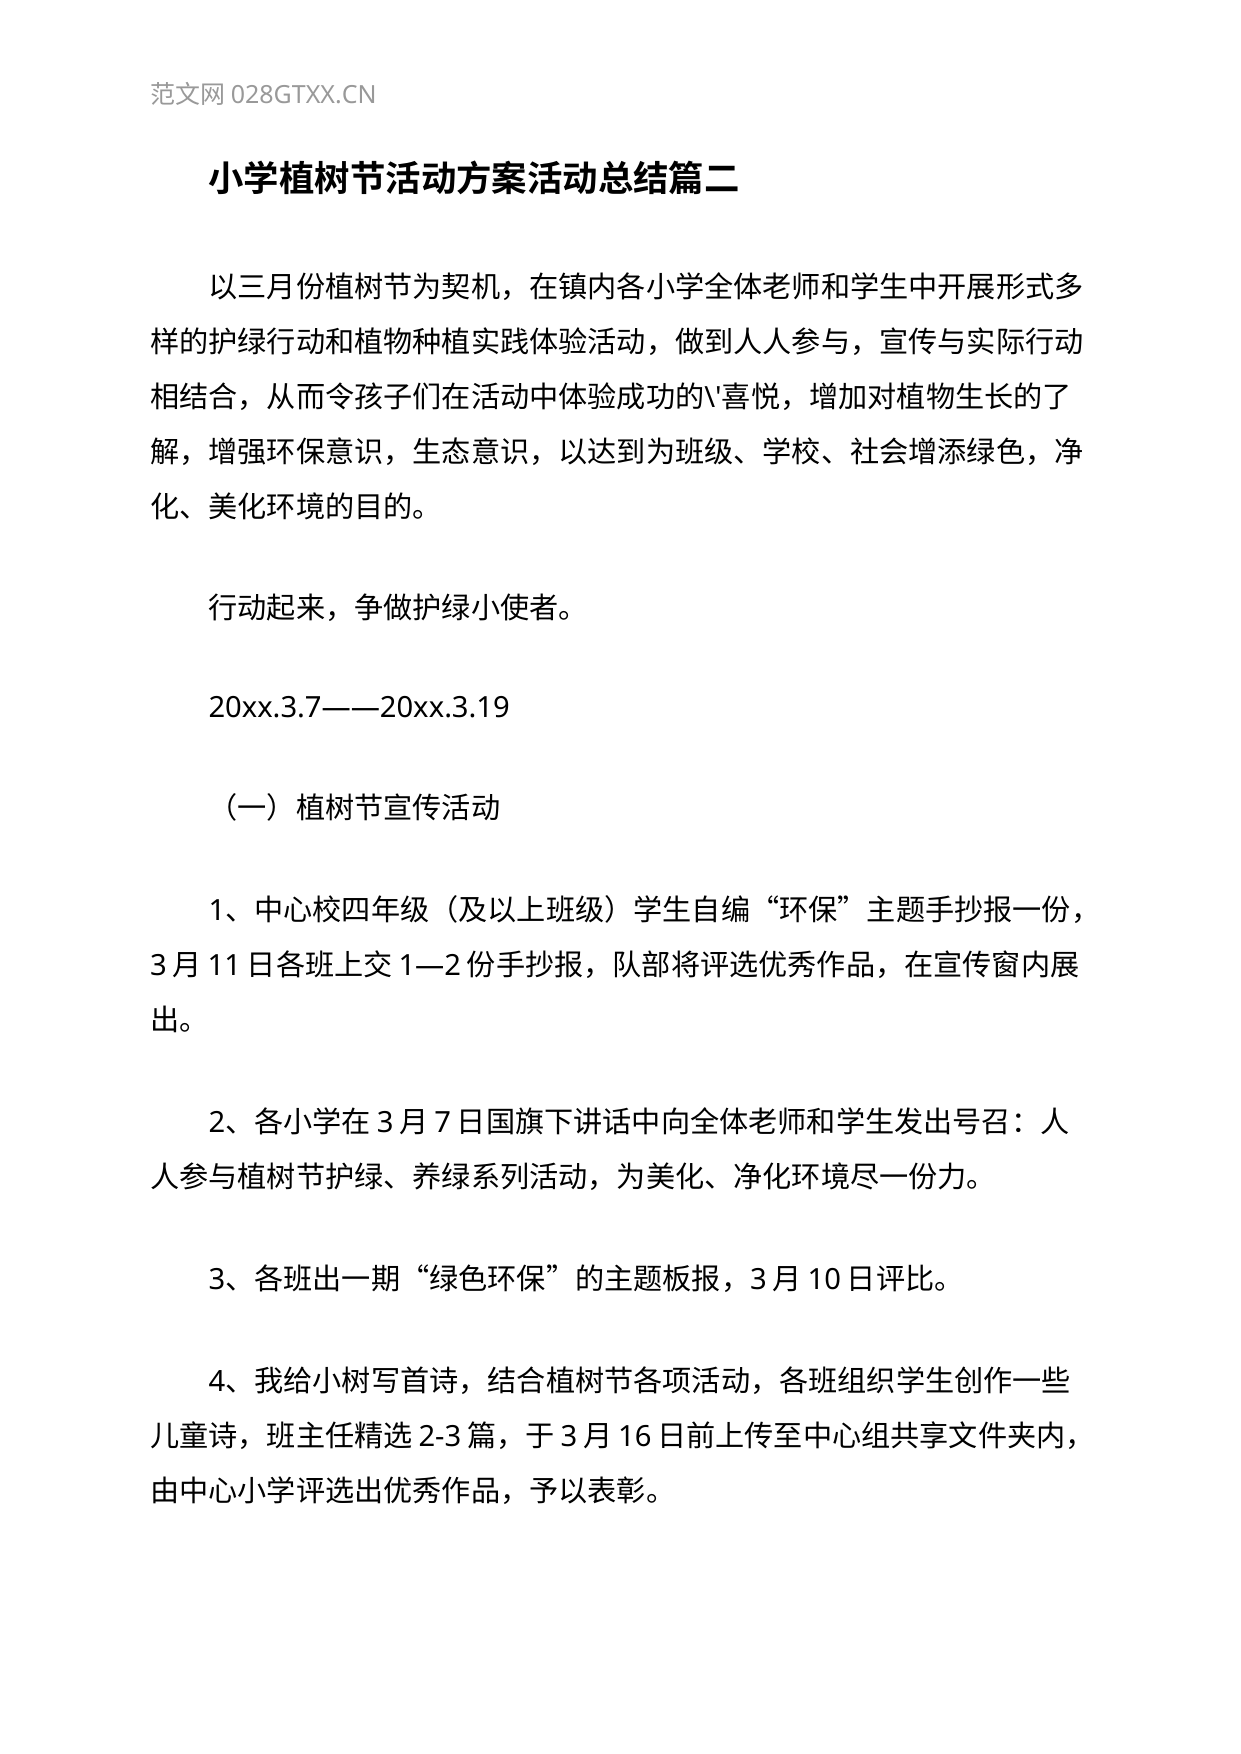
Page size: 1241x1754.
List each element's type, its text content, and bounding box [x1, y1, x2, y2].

text 2、各小学在3月7日国旗下讲话中向全体老师和学生发出号召：人人参与植树节护绿、养绿系列活动，为美化、净化环境尽一份力。 [150, 1099, 1090, 1196]
text 3、各班出一期“绿色环保”的主题板报，3月10日评比。 [150, 1255, 1090, 1298]
text 4、我给小树写首诗，结合植树节各项活动，各班组织学生创作一些儿童诗，班主任精选2-3篇，于3月16日前上传至中心组共享文件夹内，由中心小学评选出优秀作品，予以表彰。 [150, 1357, 1090, 1510]
text 小学植树节活动方案活动总结篇二 [150, 150, 1090, 201]
text 20xx.3.7——20xx.3.19 [150, 687, 1090, 726]
text 1、中心校四年级（及以上班级）学生自编“环保”主题手抄报一份，3月11日各班上交1—2份手抄报，队部将评选优秀作品，在宣传窗内展出。 [150, 887, 1090, 1039]
text 行动起来，争做护绿小使者。 [150, 585, 1090, 627]
text （一）植树节宣传活动 [150, 785, 1090, 827]
text 以三月份植树节为契机，在镇内各小学全体老师和学生中开展形式多样的护绿行动和植物种植实践体验活动，做到人人参与，宣传与实际行动相结合，从而令孩子们在活动中体验成功的\'喜悦，增加对植物生长的了解，增强环保意识，生态意识，以达到为班级、学校、社会增添绿色，净化、美化环境的目的。 [150, 263, 1090, 525]
